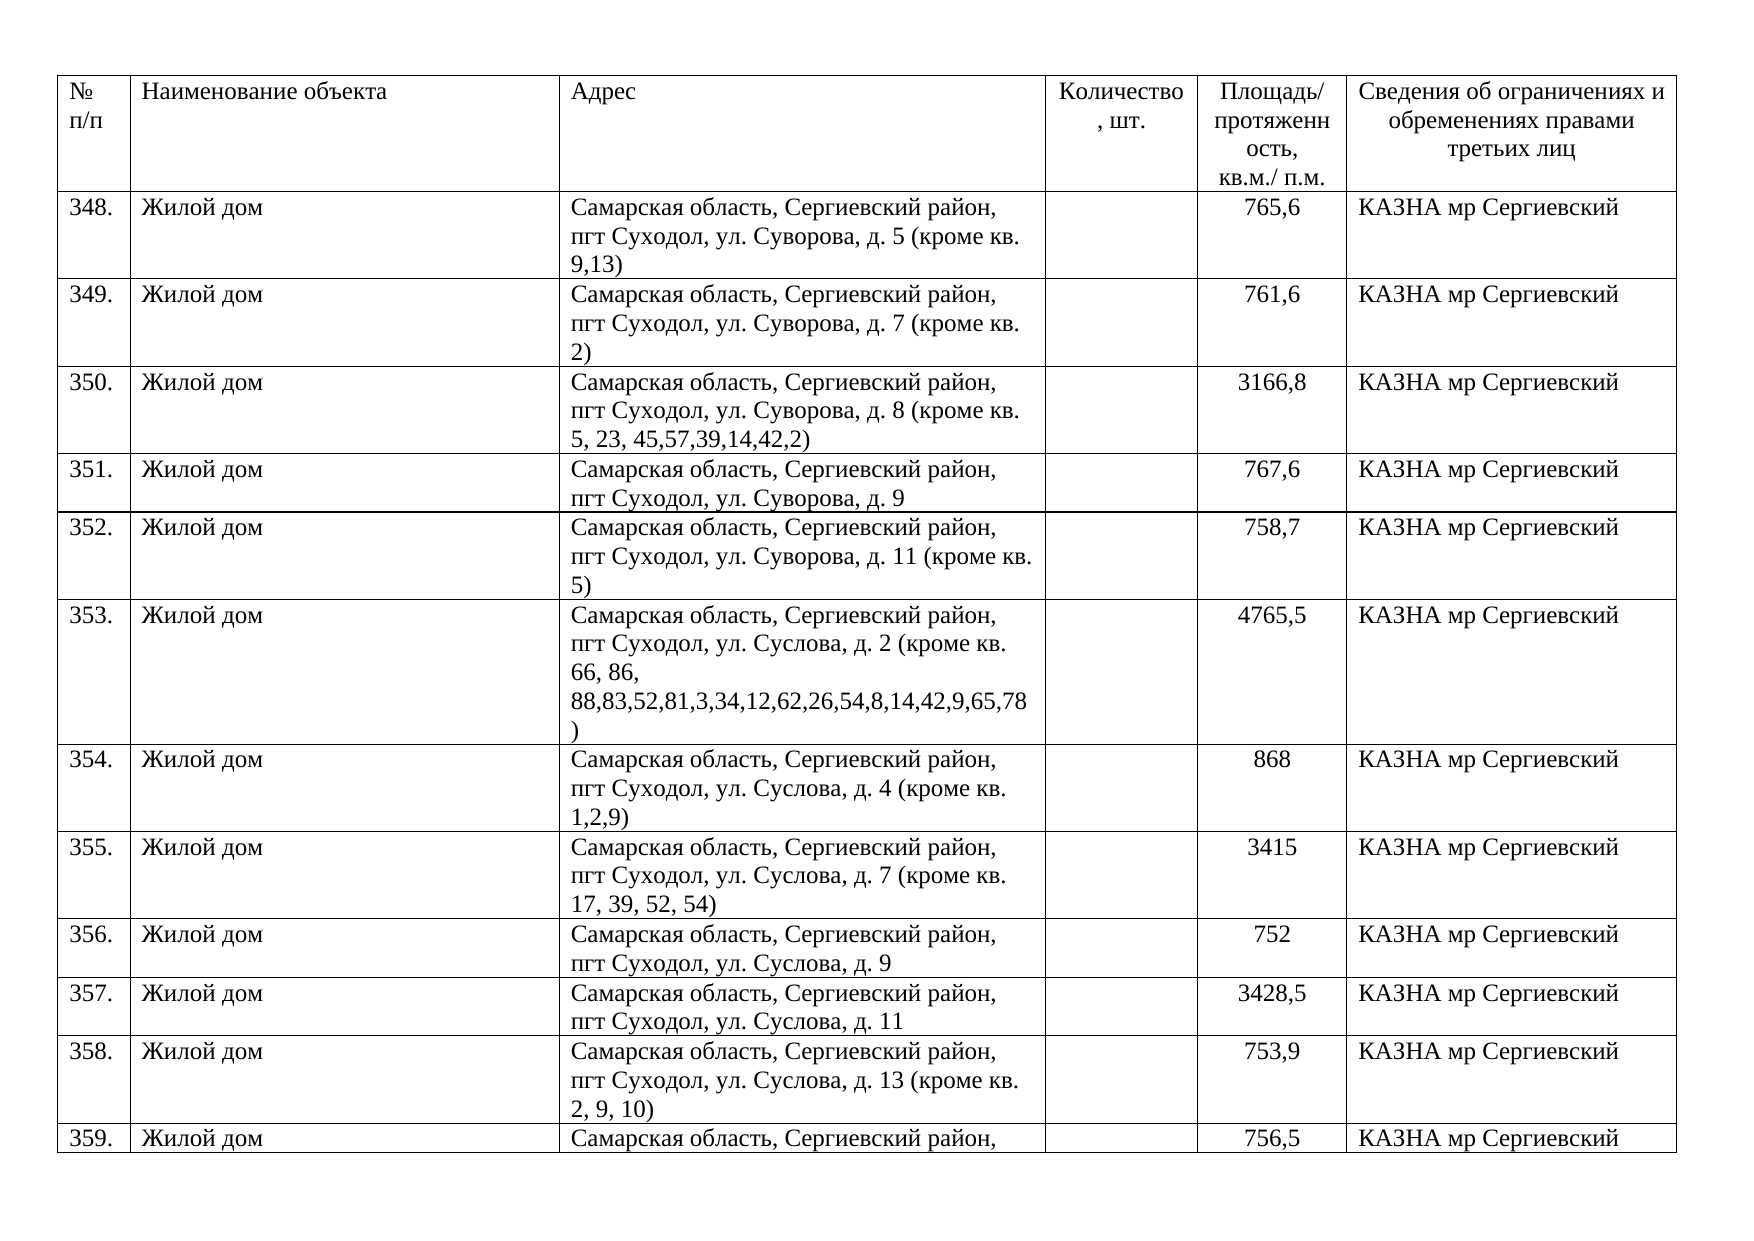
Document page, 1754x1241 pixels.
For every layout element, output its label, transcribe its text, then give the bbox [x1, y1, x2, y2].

table_cell Самарская область, Сергиевский район, пгт Суходол, ул. Суслова, д. 9 [560, 919, 1045, 977]
table_cell Жилой дом [131, 279, 559, 366]
table_cell [58, 919, 130, 977]
table_cell 758,7 [1198, 513, 1346, 599]
table_cell [1046, 454, 1197, 511]
table_cell Жилой дом [131, 454, 559, 511]
table_cell Жилой дом [131, 513, 559, 599]
table_cell [58, 192, 130, 278]
table_cell Самарская область, Сергиевский район, пгт Суходол, ул. Суворова, д. 8 (кроме кв. 5, 23, 45,57,39,14,42,2) [560, 367, 1045, 453]
table_cell Жилой дом [131, 600, 559, 743]
table_cell Жилой дом [131, 832, 559, 918]
table_cell КАЗНА мр Сергиевский [1347, 279, 1676, 366]
table_header Адрес [560, 76, 1045, 191]
table_cell [1046, 513, 1197, 599]
table_cell [58, 1036, 130, 1122]
table_cell [58, 279, 130, 366]
table_cell КАЗНА мр Сергиевский [1347, 513, 1676, 599]
table_cell [1046, 192, 1197, 278]
table_cell Жилой дом [131, 1036, 559, 1122]
table_cell Самарская область, Сергиевский район, пгт Суходол, ул. Суворова, д. 5 (кроме кв. 9,13) [560, 192, 1045, 278]
table_cell [1046, 279, 1197, 366]
table_cell КАЗНА мр Сергиевский [1347, 919, 1676, 977]
table_cell [1046, 1124, 1197, 1152]
table_cell [58, 600, 130, 743]
table_cell 767,6 [1198, 454, 1346, 511]
table_cell Жилой дом [131, 367, 559, 453]
table_cell Жилой дом [131, 919, 559, 977]
table_cell Самарская область, Сергиевский район, пгт Суходол, ул. Суслова, д. 2 (кроме кв. 66, 86, 88,83,52,81,3,34,12,62,26,54,8,14,42,9,65,78) [560, 600, 1045, 743]
table_cell 752 [1198, 919, 1346, 977]
table_cell Самарская область, Сергиевский район, пгт Суходол, ул. Суворова, д. 9 [560, 454, 1045, 511]
table_cell Жилой дом [131, 745, 559, 831]
table_cell КАЗНА мр Сергиевский [1347, 454, 1676, 511]
table_cell 4765,5 [1198, 600, 1346, 743]
table_cell [58, 454, 130, 511]
table_cell [58, 513, 130, 599]
table_cell 3415 [1198, 832, 1346, 918]
table_cell 3166,8 [1198, 367, 1346, 453]
table_cell КАЗНА мр Сергиевский [1347, 978, 1676, 1035]
table_cell Жилой дом [131, 192, 559, 278]
table_cell КАЗНА мр Сергиевский [1347, 1124, 1676, 1152]
table_cell 756,5 [1198, 1124, 1346, 1152]
table_cell Самарская область, Сергиевский район, пгт Суходол, ул. Суслова, д. 7 (кроме кв. 17, 39, 52, 54) [560, 832, 1045, 918]
table_cell Самарская область, Сергиевский район, пгт Суходол, ул. Суслова, д. 13 (кроме кв. 2, 9, 10) [560, 1036, 1045, 1122]
table_cell [58, 832, 130, 918]
table_cell [58, 978, 130, 1035]
table_cell [1046, 1036, 1197, 1122]
table_cell 868 [1198, 745, 1346, 831]
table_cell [560, 1124, 1045, 1152]
table_cell 753,9 [1198, 1036, 1346, 1122]
table_cell [58, 745, 130, 831]
table_cell Самарская область, Сергиевский район, пгт Суходол, ул. Суворова, д. 7 (кроме кв. 2) [560, 279, 1045, 366]
table_cell Самарская область, Сергиевский район, пгт Суходол, ул. Суслова, д. 11 [560, 978, 1045, 1035]
table_cell КАЗНА мр Сергиевский [1347, 1036, 1676, 1122]
table_cell КАЗНА мр Сергиевский [1347, 367, 1676, 453]
table_cell КАЗНА мр Сергиевский [1347, 192, 1676, 278]
table_cell Самарская область, Сергиевский район, пгт Суходол, ул. Суворова, д. 11 (кроме кв. 5) [560, 513, 1045, 599]
table_cell [58, 1124, 130, 1152]
table_cell Самарская область, Сергиевский район, пгт Суходол, ул. Суслова, д. 4 (кроме кв. 1,2,9) [560, 745, 1045, 831]
table_header Наименование объекта [131, 76, 559, 191]
table_header № п/п [58, 76, 130, 191]
table_header Площадь/ протяженность, кв.м./ п.м. [1198, 76, 1346, 191]
table_cell [58, 367, 130, 453]
table_cell КАЗНА мр Сергиевский [1347, 832, 1676, 918]
table_cell [1046, 745, 1197, 831]
table_cell [1046, 919, 1197, 977]
table_cell 761,6 [1198, 279, 1346, 366]
table_cell Жилой дом [131, 1124, 559, 1152]
table_cell КАЗНА мр Сергиевский [1347, 745, 1676, 831]
table_cell 3428,5 [1198, 978, 1346, 1035]
table_cell [1046, 600, 1197, 743]
table_header Количество, шт. [1046, 76, 1197, 191]
table_cell КАЗНА мр Сергиевский [1347, 600, 1676, 743]
table_header Сведения об ограничениях и обременениях правами третьих лиц [1347, 76, 1676, 191]
table_cell [1046, 832, 1197, 918]
table_cell [1046, 978, 1197, 1035]
table_cell Жилой дом [131, 978, 559, 1035]
table_cell [1046, 367, 1197, 453]
table_cell 765,6 [1198, 192, 1346, 278]
